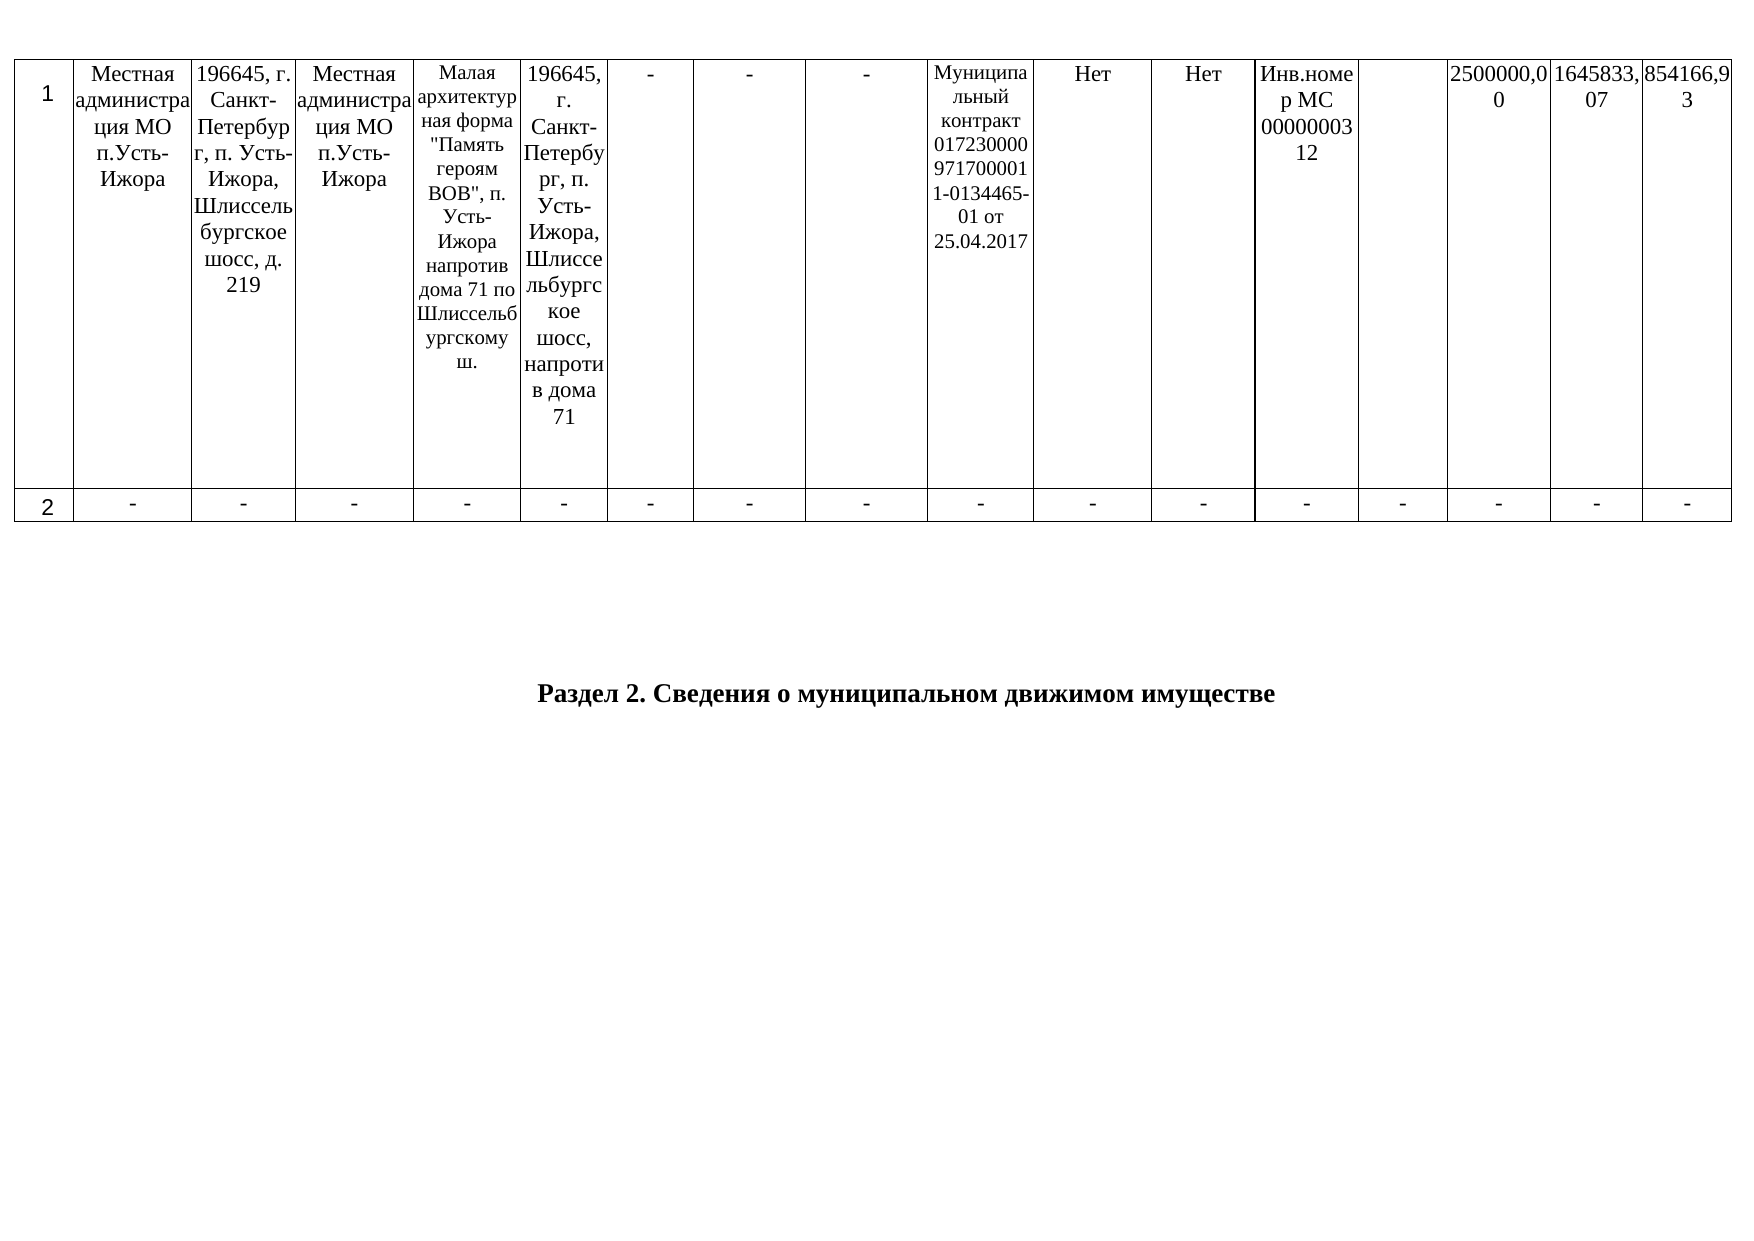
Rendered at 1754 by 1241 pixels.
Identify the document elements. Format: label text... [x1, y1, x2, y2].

table_cell - [1256, 489, 1358, 521]
table_cell - [1643, 489, 1731, 521]
table_cell 196645, г. Санкт-Петербург, п. Усть-Ижора, Шлиссельбургское шосс, напротив дома 71 [521, 60, 607, 488]
table_cell 2 [15, 489, 73, 521]
table_cell - [1448, 489, 1550, 521]
table_cell - [521, 489, 607, 521]
table_cell Муниципальный контракт 0172300009717000011-0134465-01 от 25.04.2017 [928, 60, 1033, 488]
table_cell - [414, 489, 520, 521]
table_cell - [1359, 489, 1447, 521]
table_cell - [694, 489, 805, 521]
table_cell - [296, 489, 413, 521]
table_cell - [1034, 489, 1151, 521]
table_cell 854166,93 [1643, 60, 1731, 488]
table_cell 196645, г. Санкт-Петербург, п. Усть-Ижора, Шлиссельбургское шосс, д. 219 [192, 60, 295, 488]
table_cell - [608, 489, 693, 521]
table_cell - [192, 489, 295, 521]
table_cell [1359, 60, 1447, 488]
table_cell 1645833,07 [1551, 60, 1642, 488]
table_cell - [928, 489, 1033, 521]
table_cell Инв.номер МС 0000000312 [1256, 60, 1358, 488]
table_cell Местная администрация МО п.Усть-Ижора [74, 60, 191, 488]
table_cell 2500000,00 [1448, 60, 1550, 488]
text Раздел 2. Сведения о муниципальном движимом имуществе [118, 677, 1636, 708]
table_cell - [608, 60, 693, 488]
table_cell - [806, 489, 927, 521]
table_cell - [74, 489, 191, 521]
table_cell - [806, 60, 927, 488]
table_cell - [694, 60, 805, 488]
table_cell - [1152, 489, 1254, 521]
table_cell Местная администрация МО п.Усть-Ижора [296, 60, 413, 488]
table_cell 1 [15, 60, 73, 488]
table_cell Нет [1034, 60, 1151, 488]
table_cell Малая архитектурная форма "Память героям ВОВ", п. Усть-Ижора напротив дома 71 по Шлиссельбургскому ш. [414, 60, 520, 488]
table_cell Нет [1152, 60, 1254, 488]
table_cell - [1551, 489, 1642, 521]
